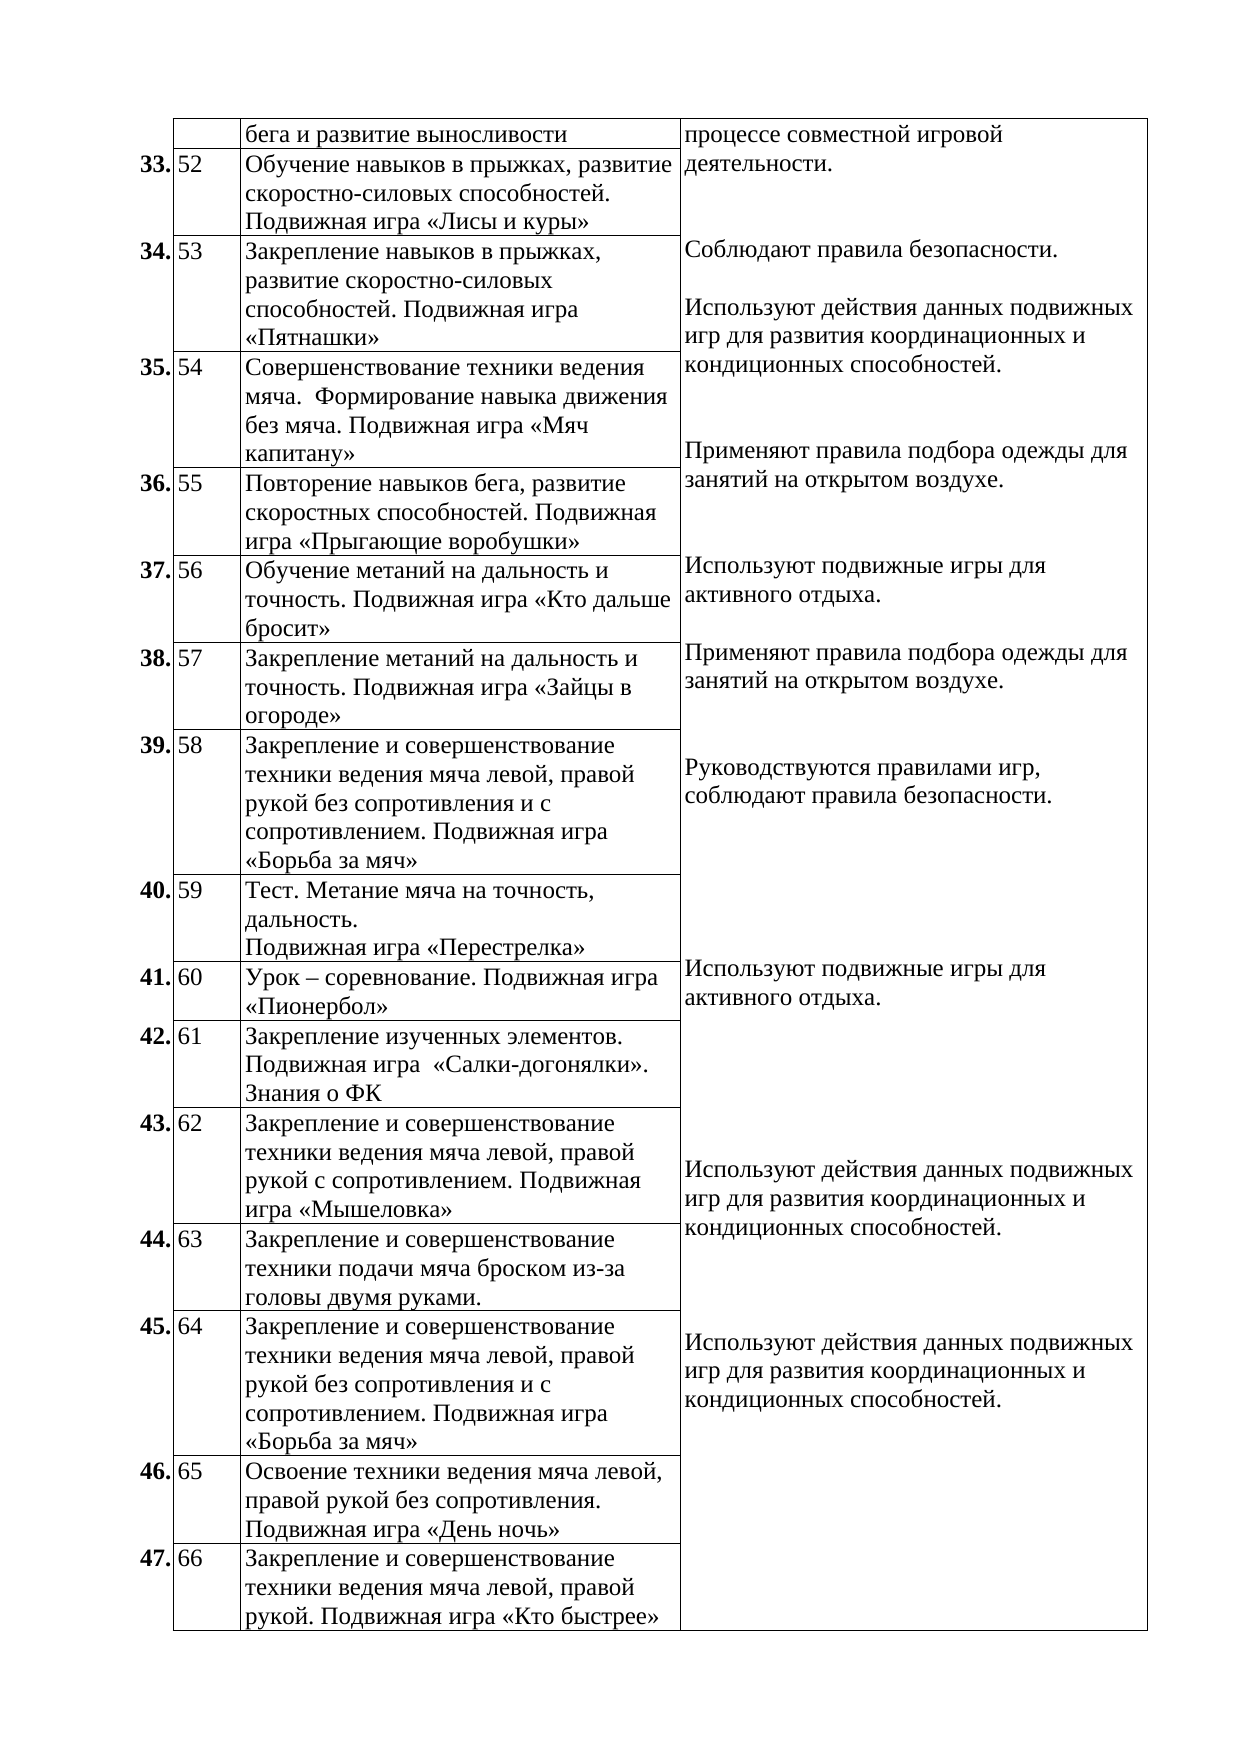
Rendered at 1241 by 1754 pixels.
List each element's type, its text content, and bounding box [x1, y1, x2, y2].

table_cell 58 [174, 730, 240, 874]
table_cell Закрепление навыков в прыжках, развитие скоростно-силовых способностей. Подвижная игра «Пятнашки» [241, 236, 680, 351]
table_cell Освоение техники ведения мяча левой, правой рукой без сопротивления. Подвижная игра «День ночь» [241, 1456, 680, 1542]
table_cell Закрепление и совершенствование техники подачи мяча броском из-за головы двумя руками. [241, 1224, 680, 1310]
table_cell Обучение навыков в прыжках, развитие скоростно-силовых способностей. Подвижная игра «Лисы и куры» [241, 149, 680, 235]
table_cell 66 [174, 1544, 240, 1630]
table_cell 55 [174, 468, 240, 554]
table_cell Урок – соревнование. Подвижная игра «Пионербол» [241, 962, 680, 1020]
table_cell 51 [174, 119, 240, 148]
table_cell 65 [174, 1456, 240, 1542]
table_cell Закрепление метаний на дальность и точность. Подвижная игра «Зайцы в огороде» [241, 643, 680, 729]
table_cell 53 [174, 236, 240, 351]
table_cell 63 [174, 1224, 240, 1310]
table_cell 59 [174, 875, 240, 961]
table_cell 52 [174, 149, 240, 235]
table_cell Закрепление и совершенствование техники ведения мяча левой, правой рукой с сопротивлением. Подвижная игра «Мышеловка» [241, 1108, 680, 1223]
table_cell 64 [174, 1311, 240, 1455]
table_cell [241, 119, 680, 148]
table_cell 56 [174, 556, 240, 642]
table_cell Тест. Метание мяча на точность, дальность. Подвижная игра «Перестрелка» [241, 875, 680, 961]
table_cell Закрепление изученных элементов. Подвижная игра «Салки-догонялки». Знания о ФК [241, 1021, 680, 1107]
table_cell 57 [174, 643, 240, 729]
table_cell Закрепление и совершенствование техники ведения мяча левой, правой рукой без сопротивления и с сопротивлением. Подвижная игра «Борьба за мяч» [241, 1311, 680, 1455]
table_cell Совершенствование техники ведения мяча. Формирование навыка движения без мяча. Подвижная игра «Мяч капитану» [241, 352, 680, 467]
table_cell 60 [174, 962, 240, 1020]
table_cell Закрепление и совершенствование техники ведения мяча левой, правой рукой без сопротивления и с сопротивлением. Подвижная игра «Борьба за мяч» [241, 730, 680, 874]
table_cell 62 [174, 1108, 240, 1223]
table_cell Обучение метаний на дальность и точность. Подвижная игра «Кто дальше бросит» [241, 556, 680, 642]
table_cell Закрепление и совершенствование техники ведения мяча левой, правой рукой. Подвижная игра «Кто быстрее» [241, 1544, 680, 1630]
table_cell Повторение навыков бега, развитие скоростных способностей. Подвижная игра «Прыгающие воробушки» [241, 468, 680, 554]
table_cell 61 [174, 1021, 240, 1107]
table_cell 54 [174, 352, 240, 467]
